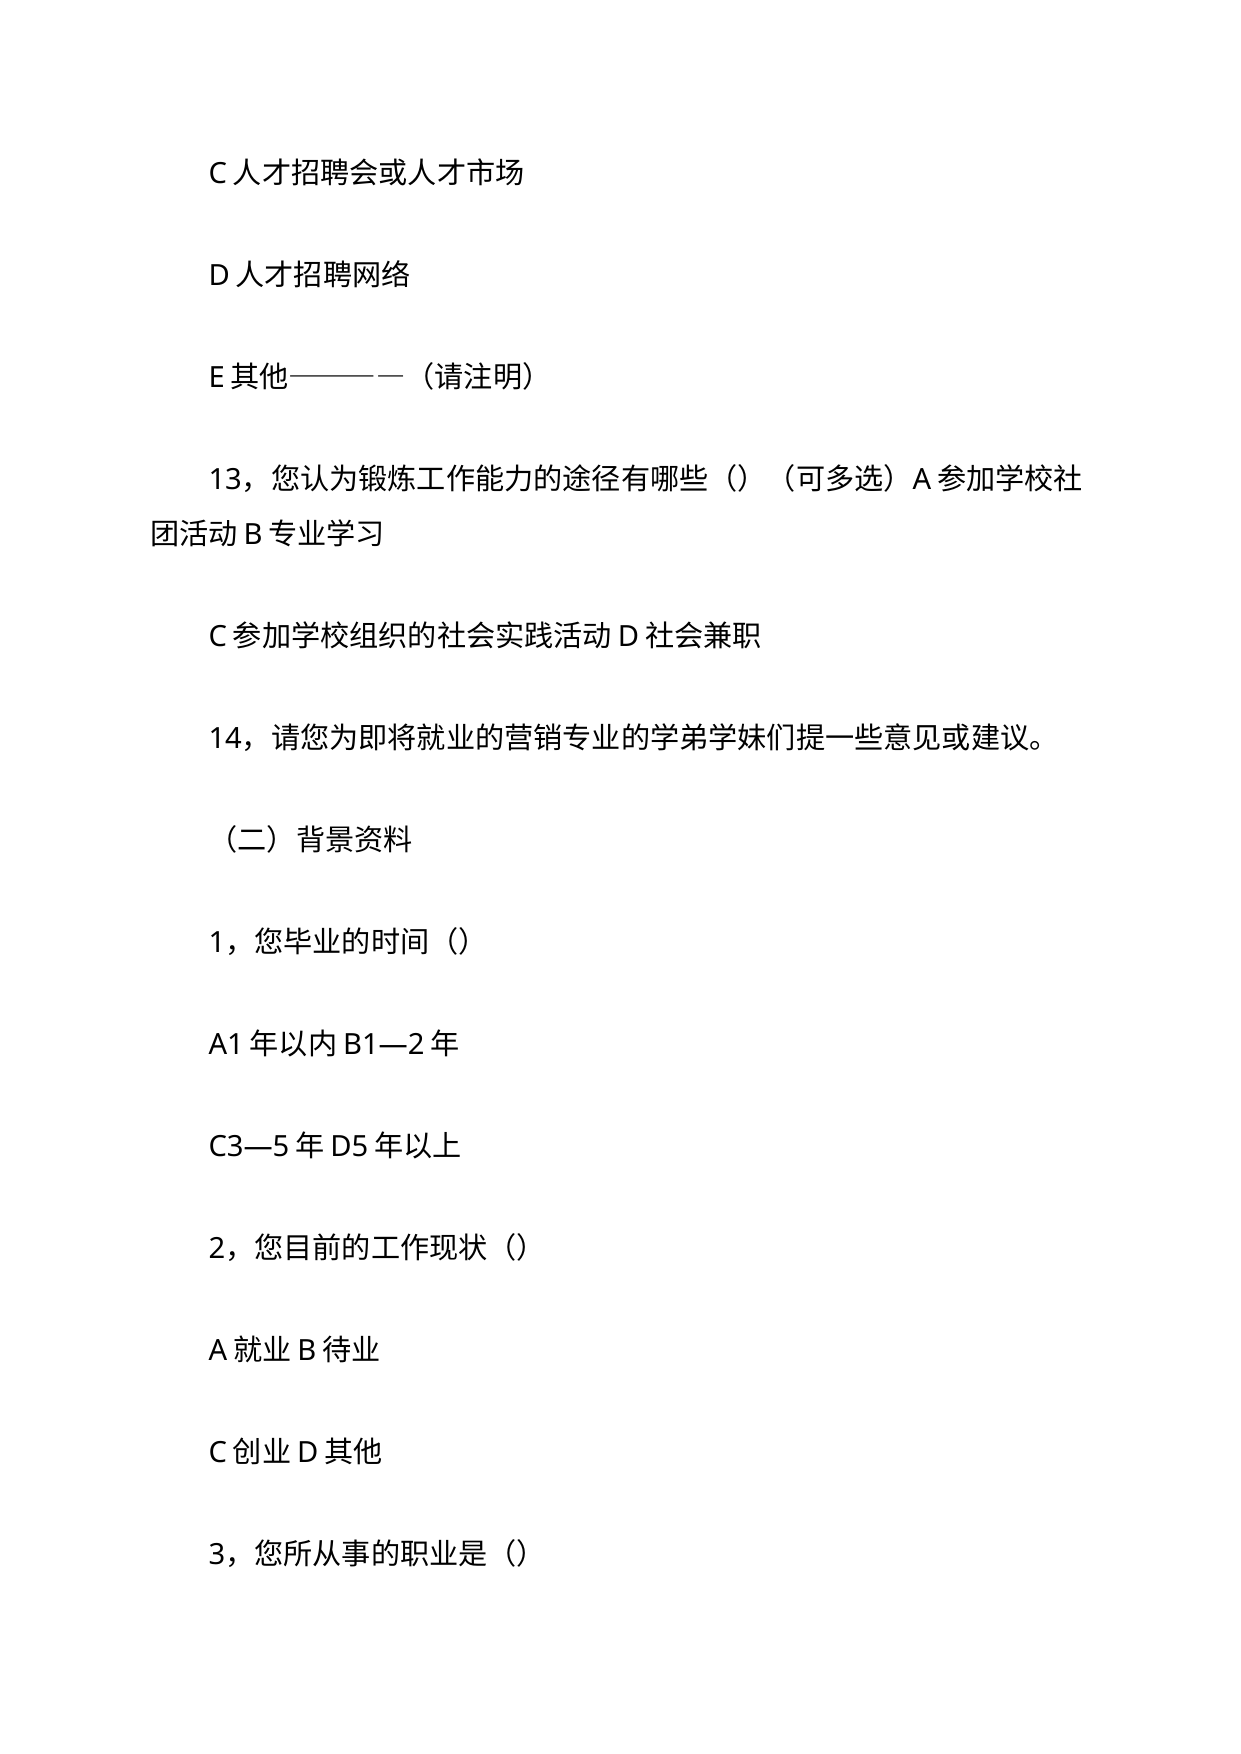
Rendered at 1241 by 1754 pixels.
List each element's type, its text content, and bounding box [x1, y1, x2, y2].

text （二）背景资料 [150, 817, 1090, 859]
text E其他————（请注明） [150, 354, 1090, 396]
text C参加学校组织的社会实践活动D社会兼职 [150, 613, 1090, 655]
text 14，请您为即将就业的营销专业的学弟学妹们提一些意见或建议。 [150, 715, 1090, 757]
text A就业B待业 [150, 1327, 1090, 1369]
text 1，您毕业的时间（） [150, 919, 1090, 961]
text 3，您所从事的职业是（） [150, 1531, 1090, 1573]
text 13，您认为锻炼工作能力的途径有哪些（）（可多选）A参加学校社团活动B专业学习 [150, 456, 1090, 553]
text D人才招聘网络 [150, 252, 1090, 294]
text 2，您目前的工作现状（） [150, 1224, 1090, 1267]
text C创业D其他 [150, 1428, 1090, 1471]
text A1年以内B1—2年 [150, 1021, 1090, 1063]
text C人才招聘会或人才市场 [150, 150, 1090, 192]
text C3—5年D5年以上 [150, 1123, 1090, 1165]
